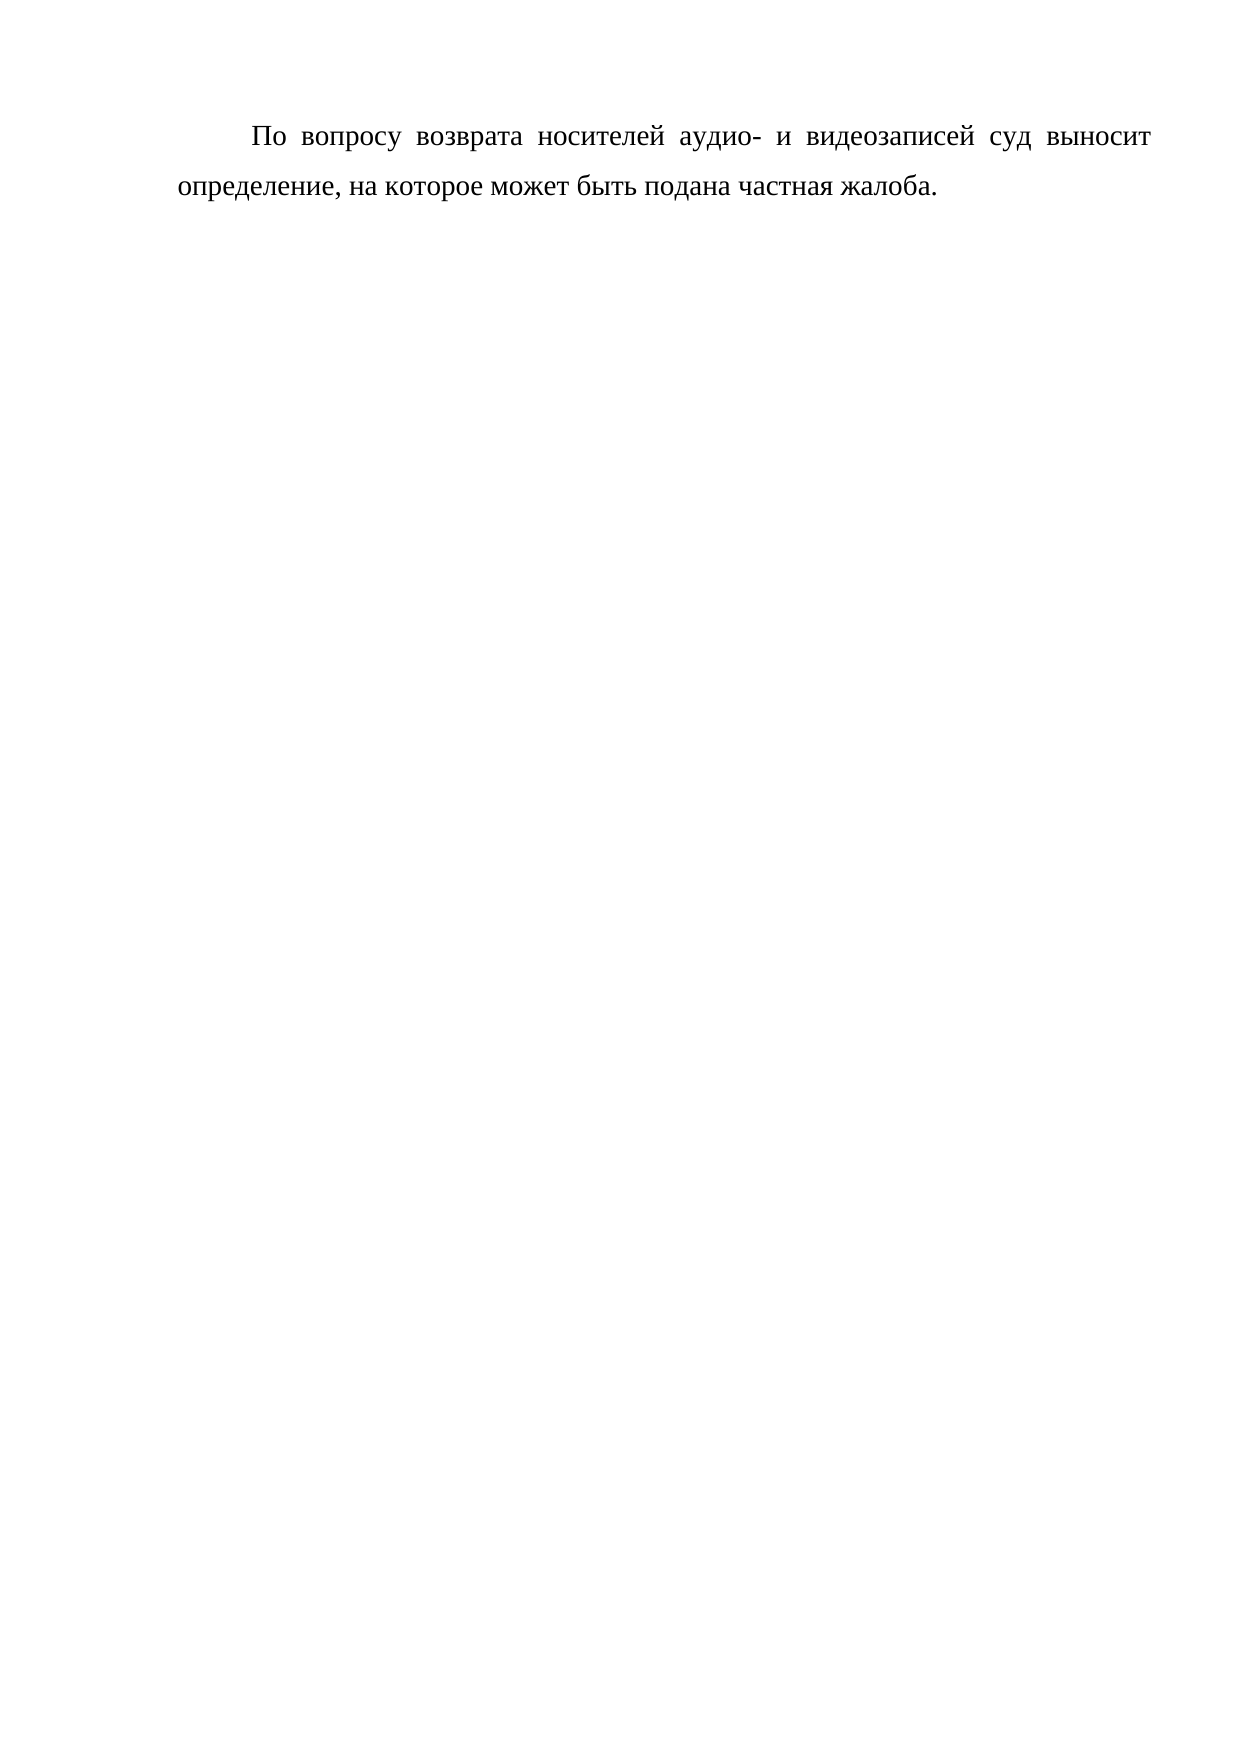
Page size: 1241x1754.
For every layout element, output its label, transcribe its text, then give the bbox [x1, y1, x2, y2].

text По вопросу возврата носителей аудио- и видеозаписей суд выносит определение, на которое может быть подана частная жалоба. [177, 118, 1152, 202]
